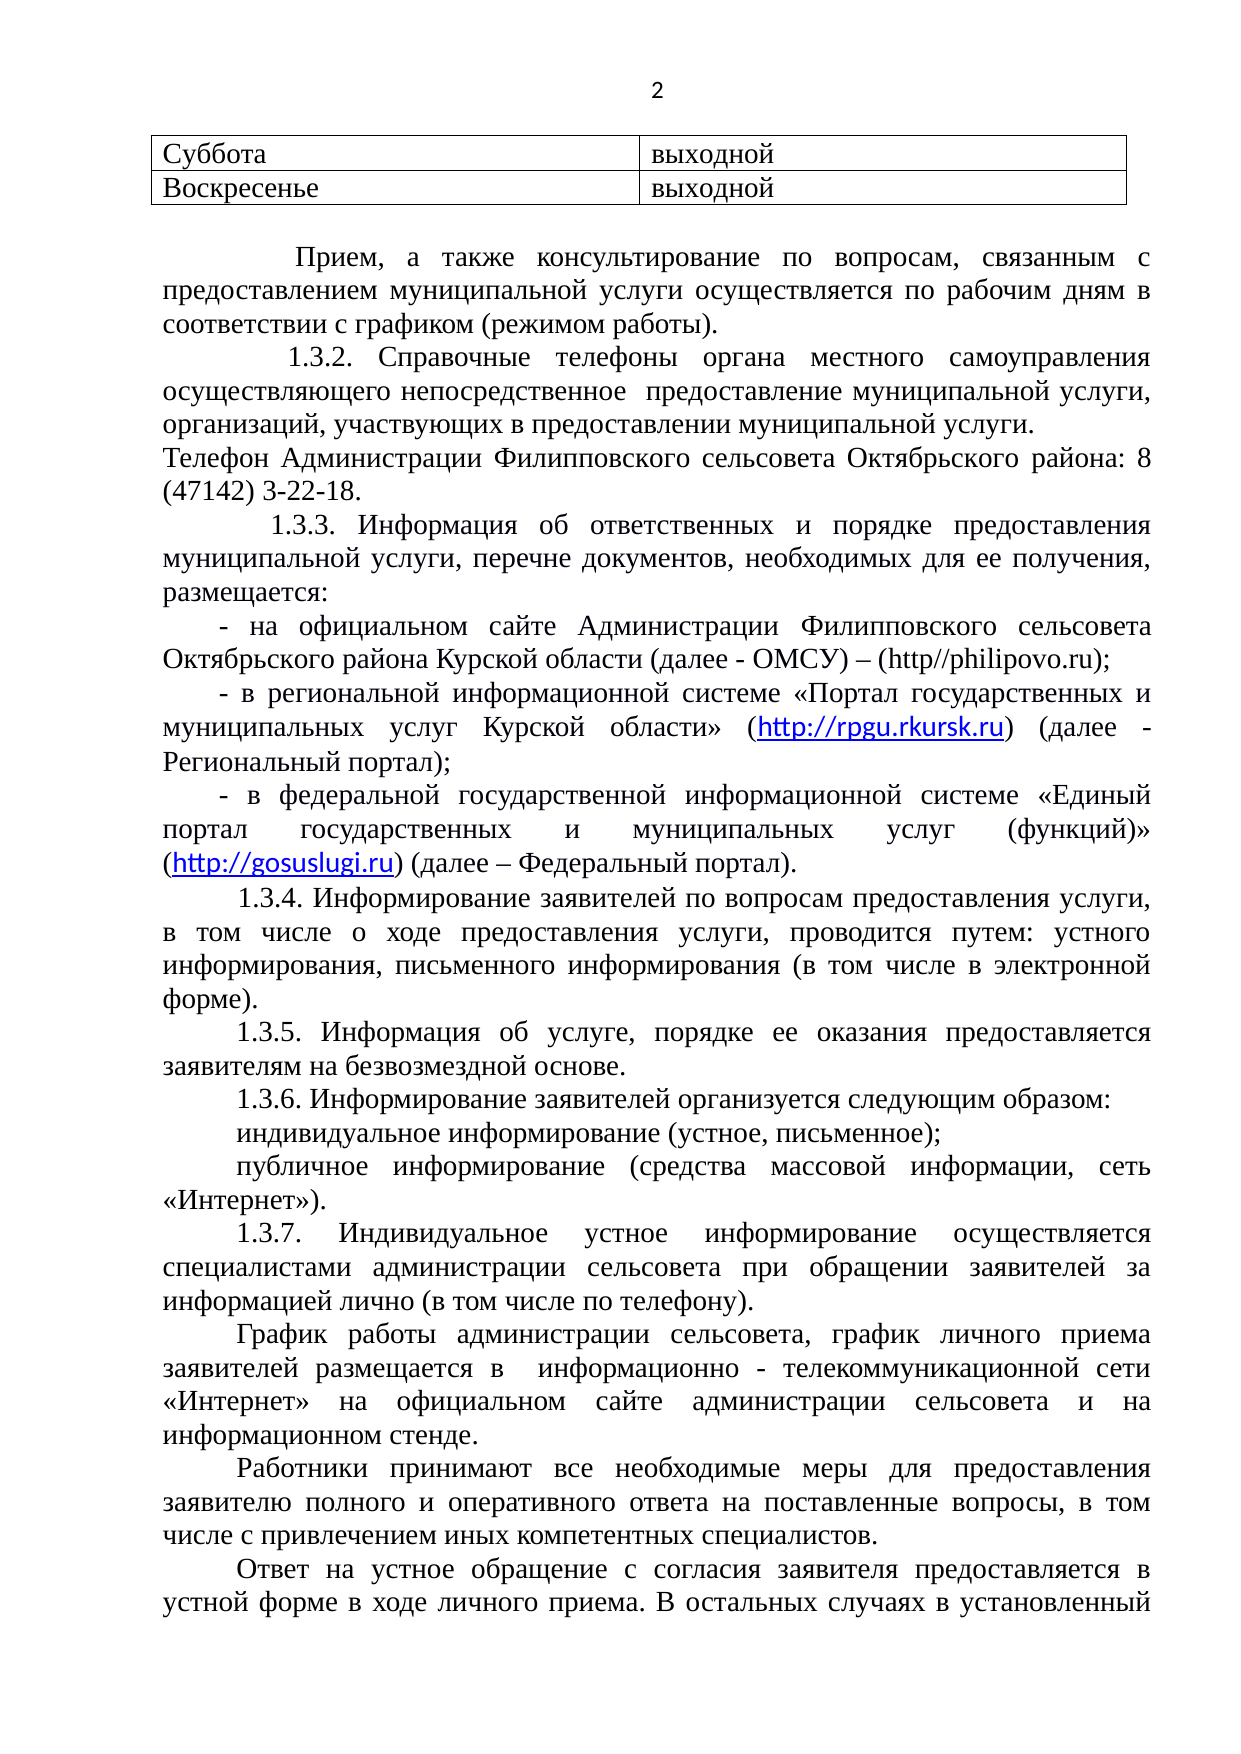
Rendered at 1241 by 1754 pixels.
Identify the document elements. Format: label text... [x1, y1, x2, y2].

text 1.3.3. Информация об ответственных и порядке предоставления муниципальной услуги, перечне документов, необходимых для ее получения, размещается: [162, 507, 1152, 608]
text 1.3.4. Информирование заявителей по вопросам предоставления услуги, в том числе о ходе предоставления услуги, проводится путем: устного информирования, письменного информирования (в том числе в электронной форме). [162, 880, 1152, 1014]
text График работы администрации сельсовета, график личного приема заявителей размещается в информационно - телекоммуникационной сети «Интернет» на официальном сайте администрации сельсовета и на информационном стенде. [162, 1316, 1152, 1450]
table_cell Суббота [152, 136, 639, 169]
text - на официальном сайте Администрации Филипповского сельсовета Октябрьского района Курской области (далее - ОМСУ) – (http//philipovo.ru); [162, 608, 1152, 675]
text публичное информирование (средства массовой информации, сеть «Интернет»). [162, 1148, 1152, 1216]
table_cell выходной [640, 136, 1126, 169]
text 1.3.6. Информирование заявителей организуется следующим образом: [162, 1081, 1152, 1115]
text - в региональной информационной системе «Портал государственных и муниципальных услуг Курской области» (http://rpgu.rkursk.ru) (далее - Региональный портал); [162, 675, 1152, 777]
text 1.3.2. Справочные телефоны органа местного самоуправления осуществляющего непосредственное предоставление муниципальной услуги, организаций, участвующих в предоставлении муниципальной услуги. [162, 339, 1152, 440]
text Телефон Администрации Филипповского сельсовета Октябрьского района: 8 (47142) 3-22-18. [162, 440, 1152, 507]
text Работники принимают все необходимые меры для предоставления заявителю полного и оперативного ответа на поставленные вопросы, в том числе с привлечением иных компетентных специалистов. [162, 1450, 1152, 1551]
text индивидуальное информирование (устное, письменное); [162, 1115, 1152, 1148]
text Прием, а также консультирование по вопросам, связанным с предоставлением муниципальной услуги осуществляется по рабочим дням в соответствии с графиком (режимом работы). [162, 239, 1152, 339]
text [162, 1551, 1152, 1618]
table_cell Воскресенье [152, 171, 639, 204]
table_cell выходной [640, 171, 1126, 204]
text - в федеральной государственной информационной системе «Единый портал государственных и муниципальных услуг (функций)» (http://gosuslugi.ru) (далее – Федеральный портал). [162, 777, 1152, 880]
text 1.3.7. Индивидуальное устное информирование осуществляется специалистами администрации сельсовета при обращении заявителей за информацией лично (в том числе по телефону). [162, 1216, 1152, 1316]
text 1.3.5. Информация об услуге, порядке ее оказания предоставляется заявителям на безвозмездной основе. [162, 1014, 1152, 1081]
